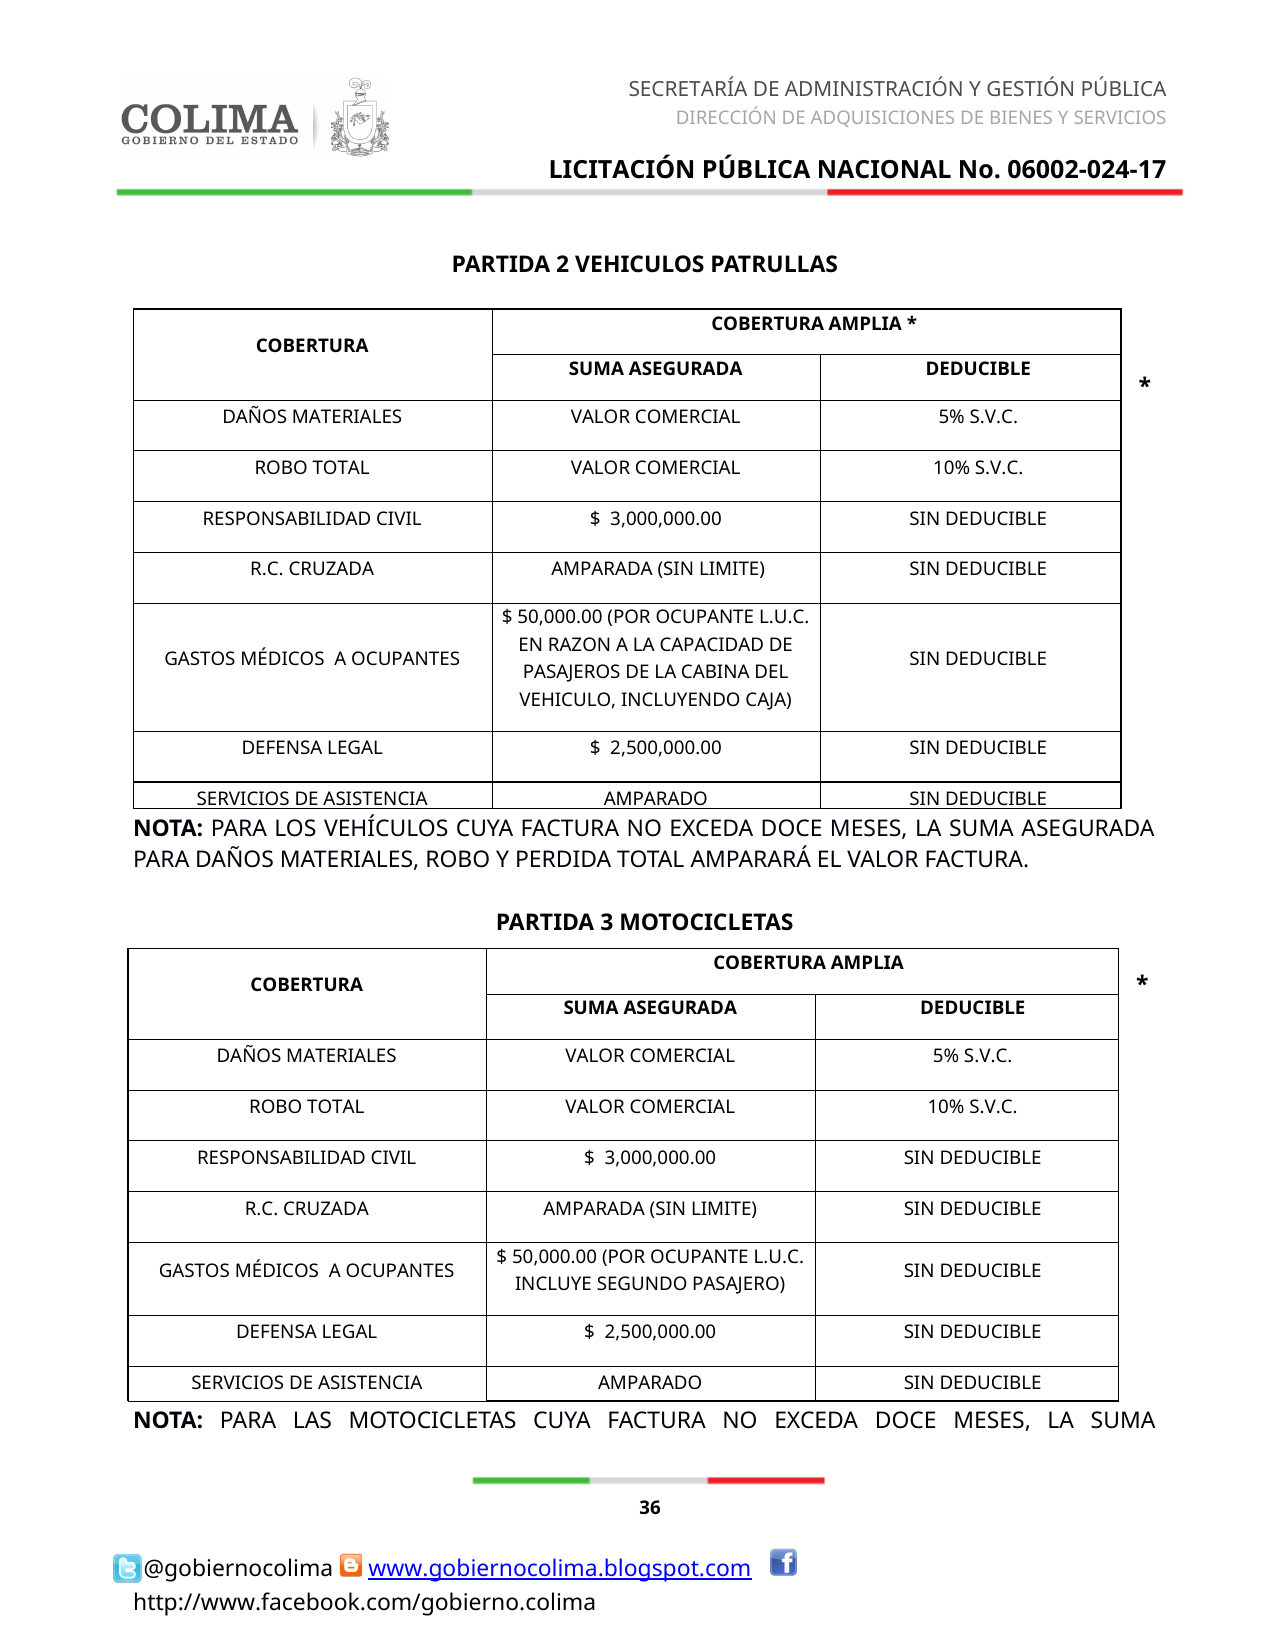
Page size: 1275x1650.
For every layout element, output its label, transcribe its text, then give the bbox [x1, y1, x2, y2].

picture [339, 1553, 363, 1577]
text PARTIDA 3 MOTOCICLETAS [133, 906, 1156, 937]
picture [120, 76, 389, 157]
picture [472, 1466, 828, 1491]
picture [112, 1554, 143, 1584]
picture [111, 183, 1189, 204]
text PARTIDA 2 VEHICULOS PATRULLAS [133, 248, 1156, 279]
picture [769, 1548, 798, 1577]
